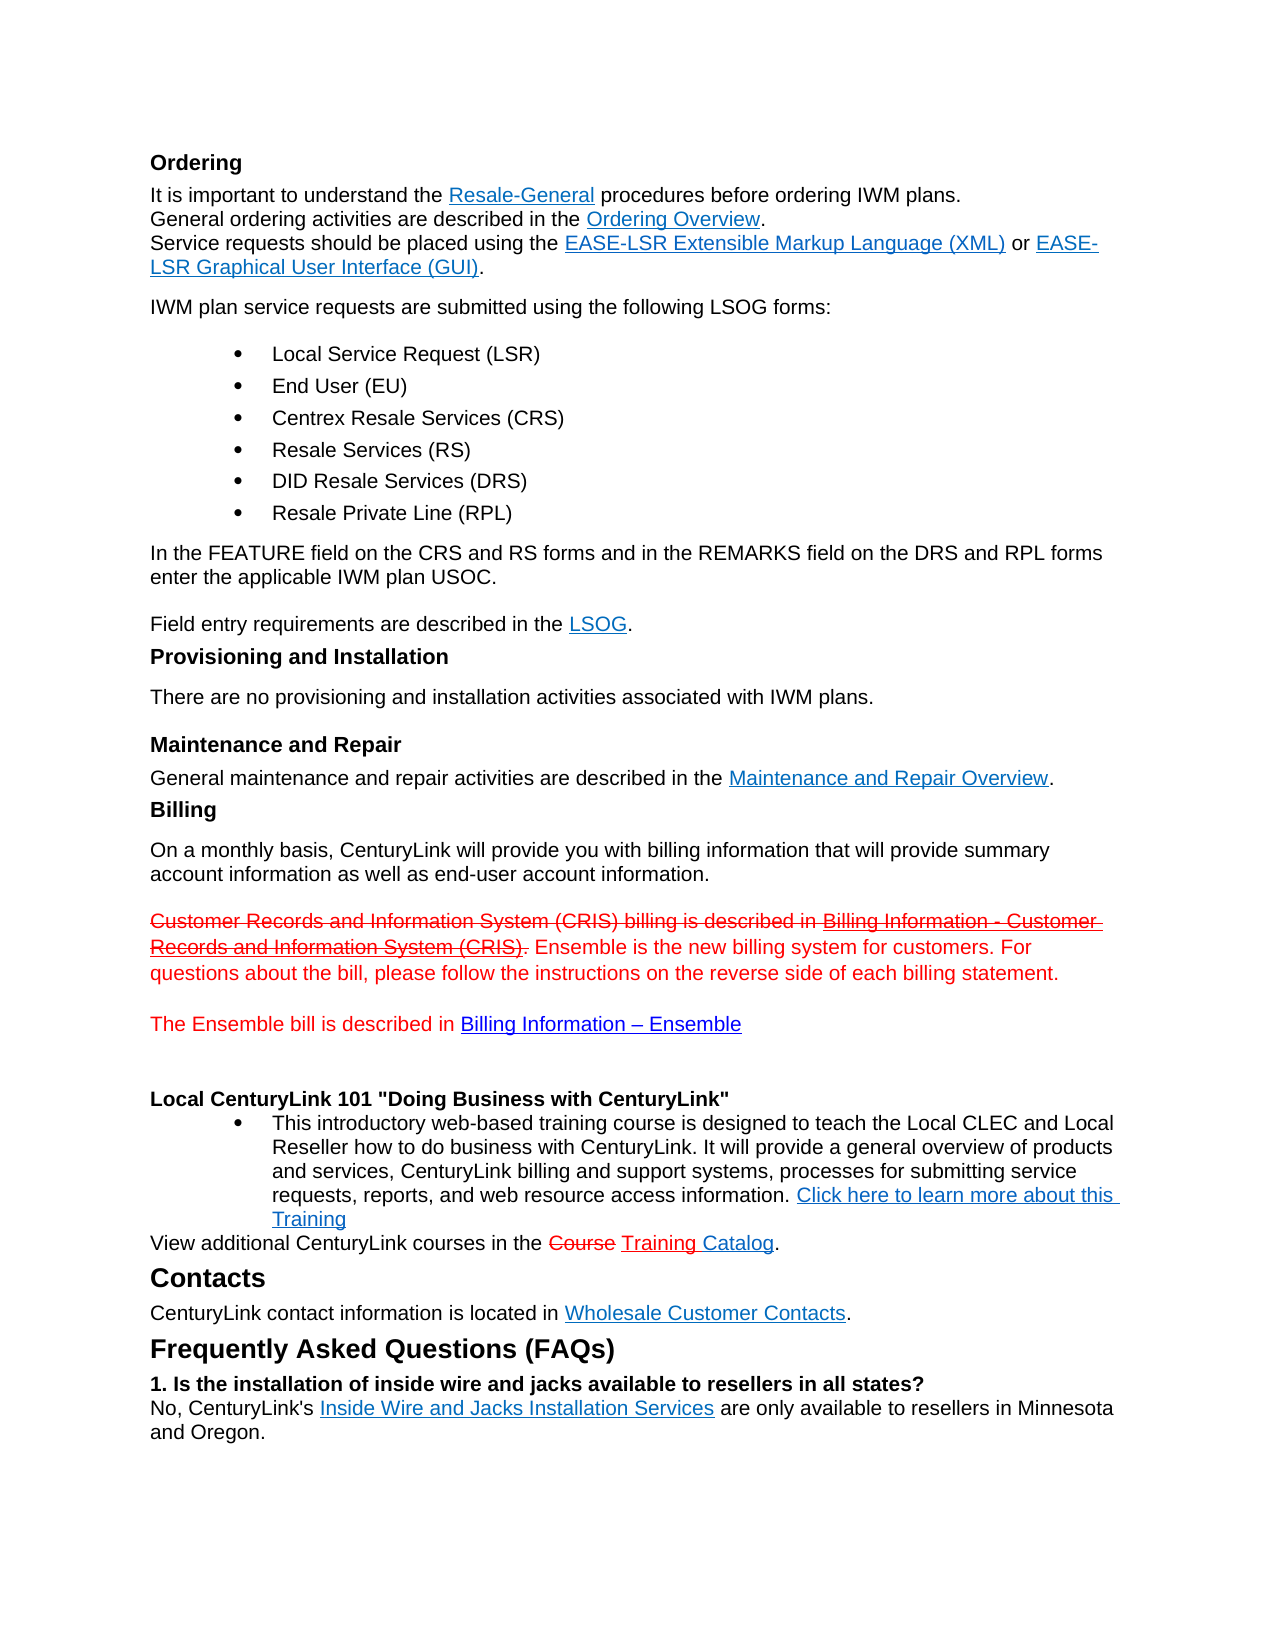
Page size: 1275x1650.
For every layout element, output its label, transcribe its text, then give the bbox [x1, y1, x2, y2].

text Customer Records and Information System (CRIS) billing is described in Billing Information - Customer Records and Information System (CRIS). Ensemble is the new billing system for customers. For questions about the bill, please follow the instructions on the reverse side of each billing statement. [150, 909, 1125, 985]
list End User (EU) [234, 374, 1125, 398]
subtitle Ordering [150, 150, 1125, 175]
subtitle Billing [150, 797, 1125, 822]
text 1. Is the installation of inside wire and jacks available to resellers in all states? No, CenturyLink's Inside Wire and Jacks Installation Services are only available to resellers in Minnesota and Oregon. [150, 1372, 1125, 1444]
subtitle Maintenance and Repair [150, 732, 1125, 757]
text There are no provisioning and installation activities associated with IWM plans. [150, 685, 1125, 709]
text IWM plan service requests are submitted using the following LSOG forms: [150, 294, 1125, 318]
list Resale Private Line (RPL) [234, 501, 1125, 525]
text In the FEATURE field on the CRS and RS forms and in the REMARKS field on the DRS and RPL forms enter the applicable IWM plan USOC. [150, 541, 1125, 589]
text The Ensemble bill is described in Billing Information – Ensemble [150, 1012, 1125, 1036]
list Centrex Resale Services (CRS) [234, 406, 1125, 430]
text Service requests should be placed using the EASE-LSR Extensible Markup Language (XML) or EASE-LSR Graphical User Interface (GUI). [150, 231, 1125, 279]
list Resale Services (RS) [234, 437, 1125, 462]
subtitle Frequently Asked Questions (FAQs) [150, 1333, 1125, 1364]
text General maintenance and repair activities are described in the Maintenance and Repair Overview. [150, 765, 1125, 789]
text Local CenturyLink 101 "Doing Business with CenturyLink" [150, 1087, 1125, 1111]
text Field entry requirements are described in the LSOG. [150, 612, 1125, 636]
subtitle Provisioning and Installation [150, 644, 1125, 669]
text CenturyLink contact information is located in Wholesale Customer Contacts. [150, 1301, 1125, 1325]
subtitle Contacts [150, 1262, 1125, 1293]
text It is important to understand the Resale-General procedures before ordering IWM plans. [150, 183, 1125, 207]
text On a monthly basis, CenturyLink will provide you with billing information that will provide summary account information as well as end-user account information. [150, 838, 1125, 886]
text View additional CenturyLink courses in the Course Training Catalog. [150, 1230, 1125, 1254]
list DID Resale Services (DRS) [234, 469, 1125, 493]
list Local Service Request (LSR) [234, 342, 1125, 366]
list This introductory web-based training course is designed to teach the Local CLEC and Local Reseller how to do business with CenturyLink. It will provide a general overview of products and services, CenturyLink billing and support systems, processes for submitting service requests, reports, and web resource access information. Click here to learn more about this Training [234, 1111, 1125, 1230]
text General ordering activities are described in the Ordering Overview. [150, 207, 1125, 231]
